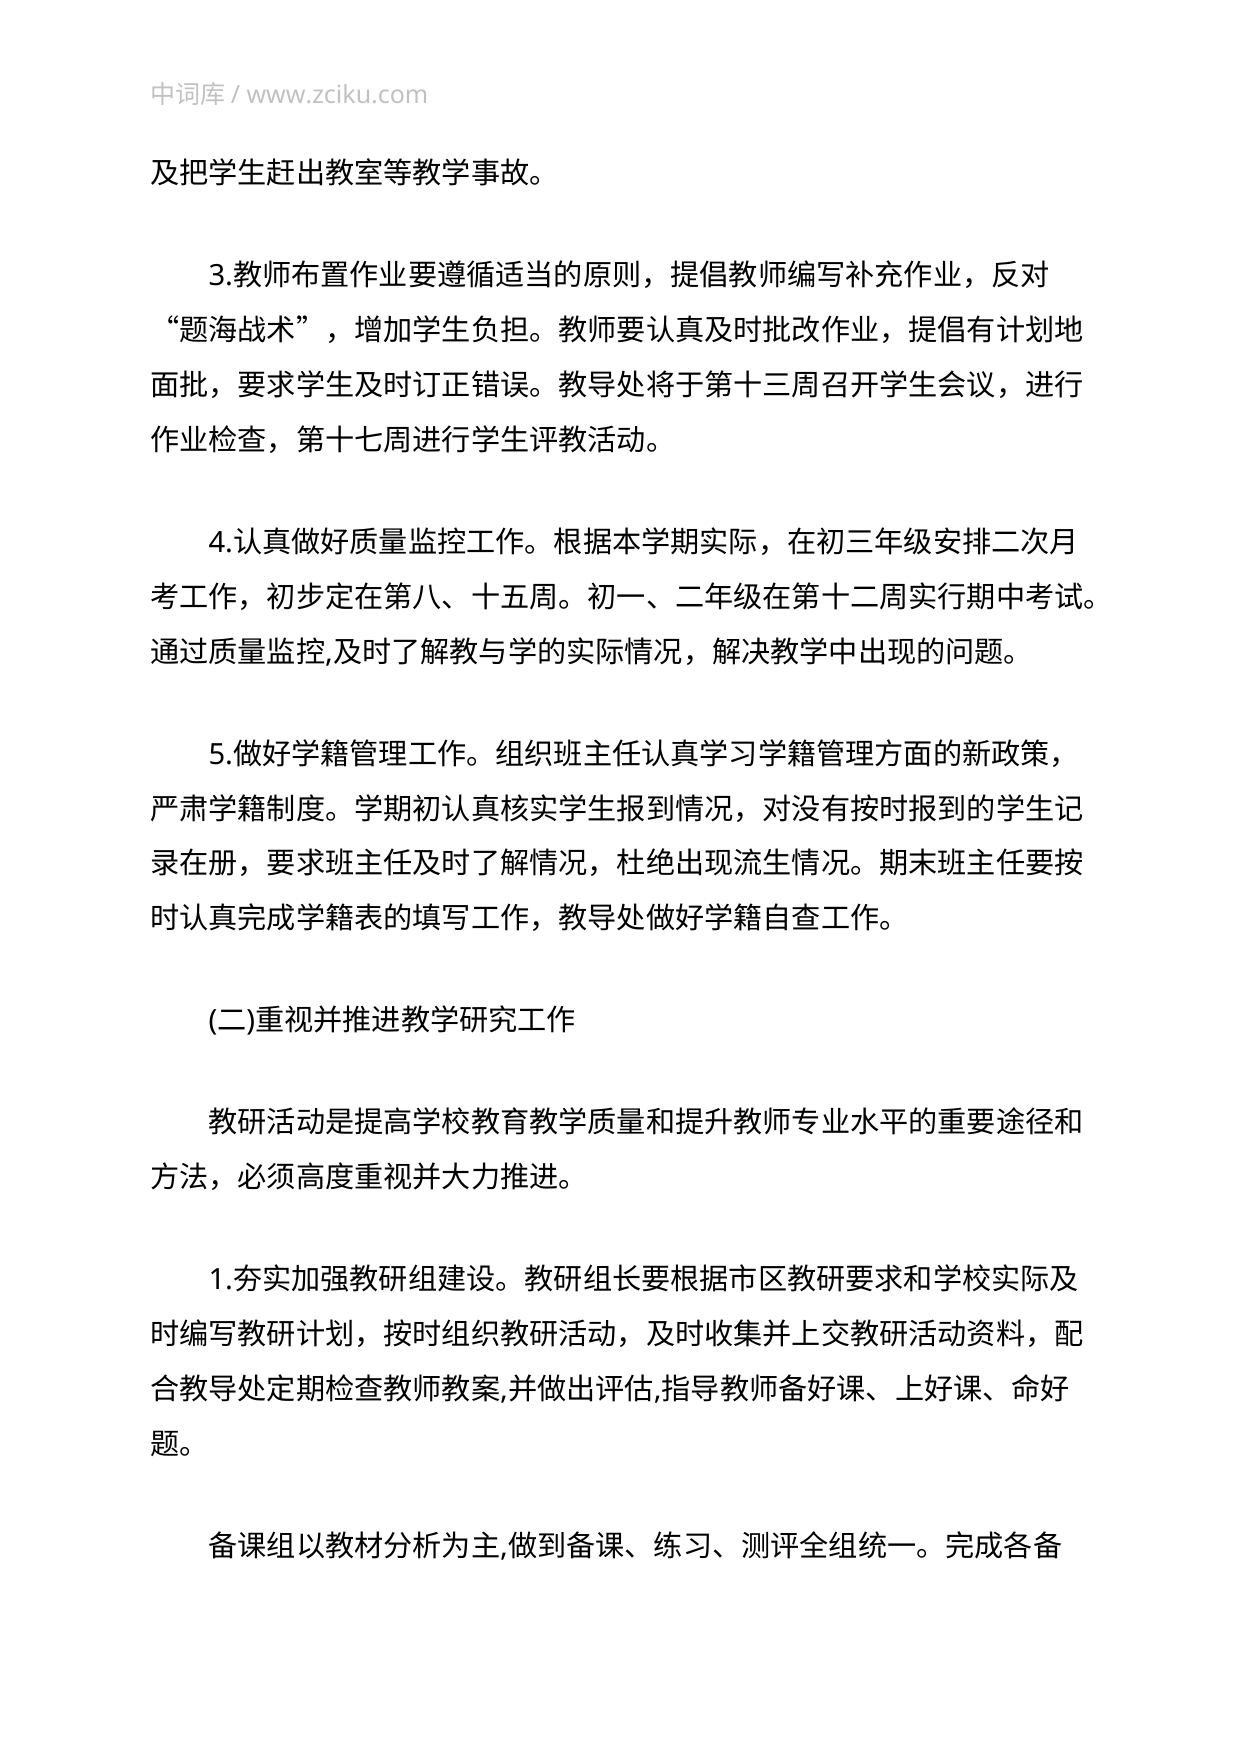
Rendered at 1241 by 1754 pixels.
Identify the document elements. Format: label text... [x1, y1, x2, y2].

text 3.教师布置作业要遵循适当的原则，提倡教师编写补充作业，反对“题海战术”，增加学生负担。教师要认真及时批改作业，提倡有计划地面批，要求学生及时订正错误。教导处将于第十三周召开学生会议，进行作业检查，第十七周进行学生评教活动。 [150, 252, 1090, 459]
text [150, 1522, 1090, 1564]
text 5.做好学籍管理工作。组织班主任认真学习学籍管理方面的新政策，严肃学籍制度。学期初认真核实学生报到情况，对没有按时报到的学生记录在册，要求班主任及时了解情况，杜绝出现流生情况。期末班主任要按时认真完成学籍表的填写工作，教导处做好学籍自查工作。 [150, 730, 1090, 937]
text 教研活动是提高学校教育教学质量和提升教师专业水平的重要途径和方法，必须高度重视并大力推进。 [150, 1099, 1090, 1196]
text 1.夯实加强教研组建设。教研组长要根据市区教研要求和学校实际及时编写教研计划，按时组织教研活动，及时收集并上交教研活动资料，配合教导处定期检查教师教案,并做出评估,指导教师备好课、上好课、命好题。 [150, 1255, 1090, 1463]
text (二)重视并推进教学研究工作 [150, 997, 1090, 1039]
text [150, 150, 1090, 192]
text 4.认真做好质量监控工作。根据本学期实际，在初三年级安排二次月考工作，初步定在第八、十五周。初一、二年级在第十二周实行期中考试。通过质量监控,及时了解教与学的实际情况，解决教学中出现的问题。 [150, 518, 1090, 671]
